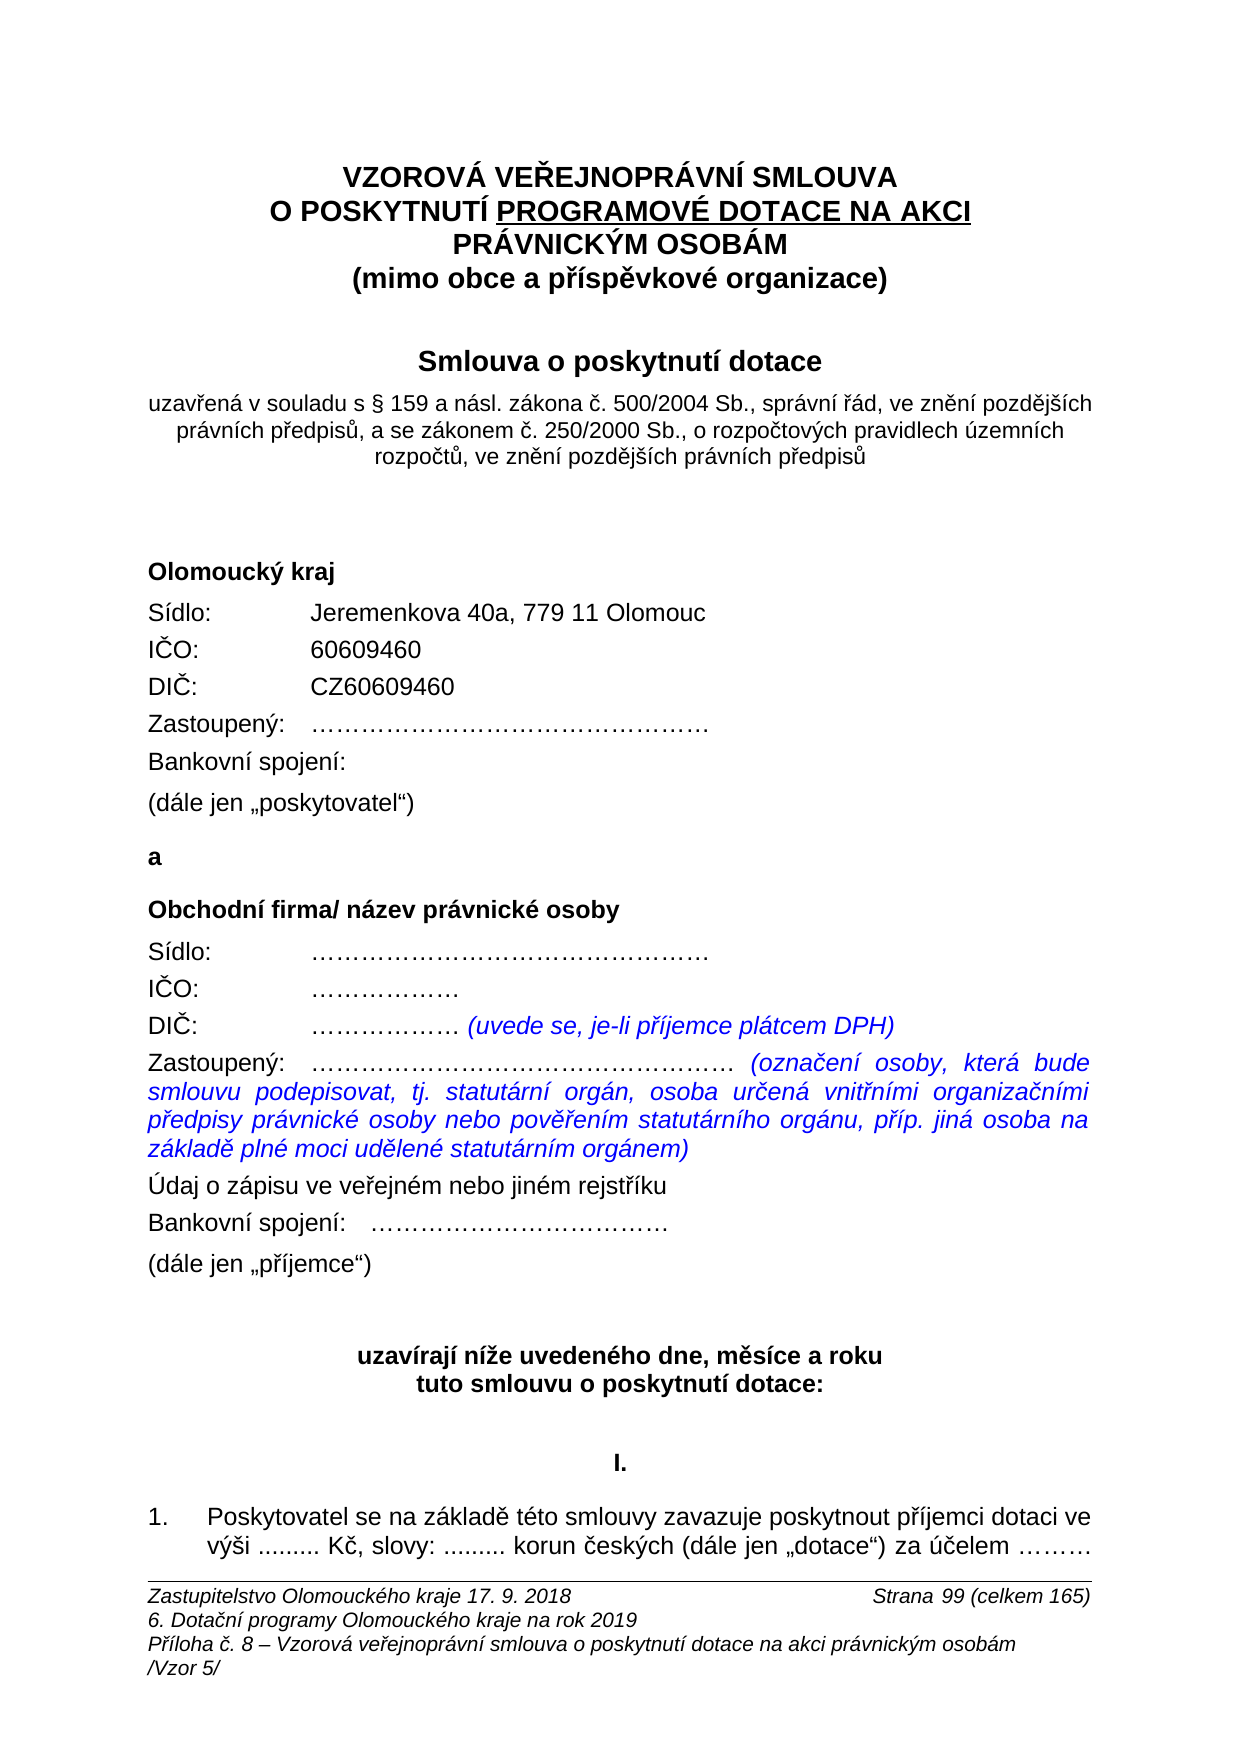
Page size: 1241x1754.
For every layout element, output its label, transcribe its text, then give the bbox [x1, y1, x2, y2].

text (dále jen „příjemce“) [148, 1249, 1092, 1278]
text DIČ: ……………… (uvede se, je-li příjemce plátcem DPH) [148, 1011, 1092, 1039]
text uzavřená v souladu s § 159 a násl. zákona č. 500/2004 Sb., správní řád, ve znění pozdějších právních předpisů, a se zákonem č. 250/2000 Sb., o rozpočtových pravidlech územních rozpočtů, ve znění pozdějších právních předpisů [148, 390, 1092, 469]
text Údaj o zápisu ve veřejném nebo jiném rejstříku [148, 1171, 1092, 1200]
text Smlouva o poskytnutí dotace [148, 344, 1092, 378]
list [148, 1502, 1092, 1559]
text IČO: 60609460 [148, 635, 1092, 664]
text (dále jen „poskytovatel“) [148, 788, 1092, 817]
text Olomoucký kraj [148, 557, 1092, 586]
text Zastoupený: ………………………………………… [148, 709, 1092, 738]
text Bankovní spojení: [148, 747, 1092, 775]
text a [148, 842, 1092, 870]
text Obchodní firma/ název právnické osoby [148, 895, 1092, 924]
text DIČ: CZ60609460 [148, 672, 1092, 701]
text IČO: ……………… [148, 974, 1092, 1002]
text Zastoupený: …………………………………………… (označení osoby, která bude smlouvu podepisovat, tj. statutární orgán, osoba určená vnitřními organizačními předpisy právnické osoby nebo pověřením statutárního orgánu, příp. jiná osoba na základě plné moci udělené statutárním orgánem) [148, 1048, 1092, 1163]
text uzavírají níže uvedeného dne, měsíce a roku tuto smlouvu o poskytnutí dotace: [148, 1341, 1092, 1398]
text I. [148, 1448, 1092, 1477]
text vzorová veřejnoprávní smlouva o poskytnutí programové dotace na akci právnickým osobám (mimo obce a příspěvkové organizace) [148, 160, 1092, 294]
text Sídlo: Jeremenkova 40a, 779 11 Olomouc [148, 598, 1092, 627]
text Sídlo: ………………………………………… [148, 937, 1092, 965]
text Bankovní spojení: ……………………………… [148, 1208, 1092, 1237]
